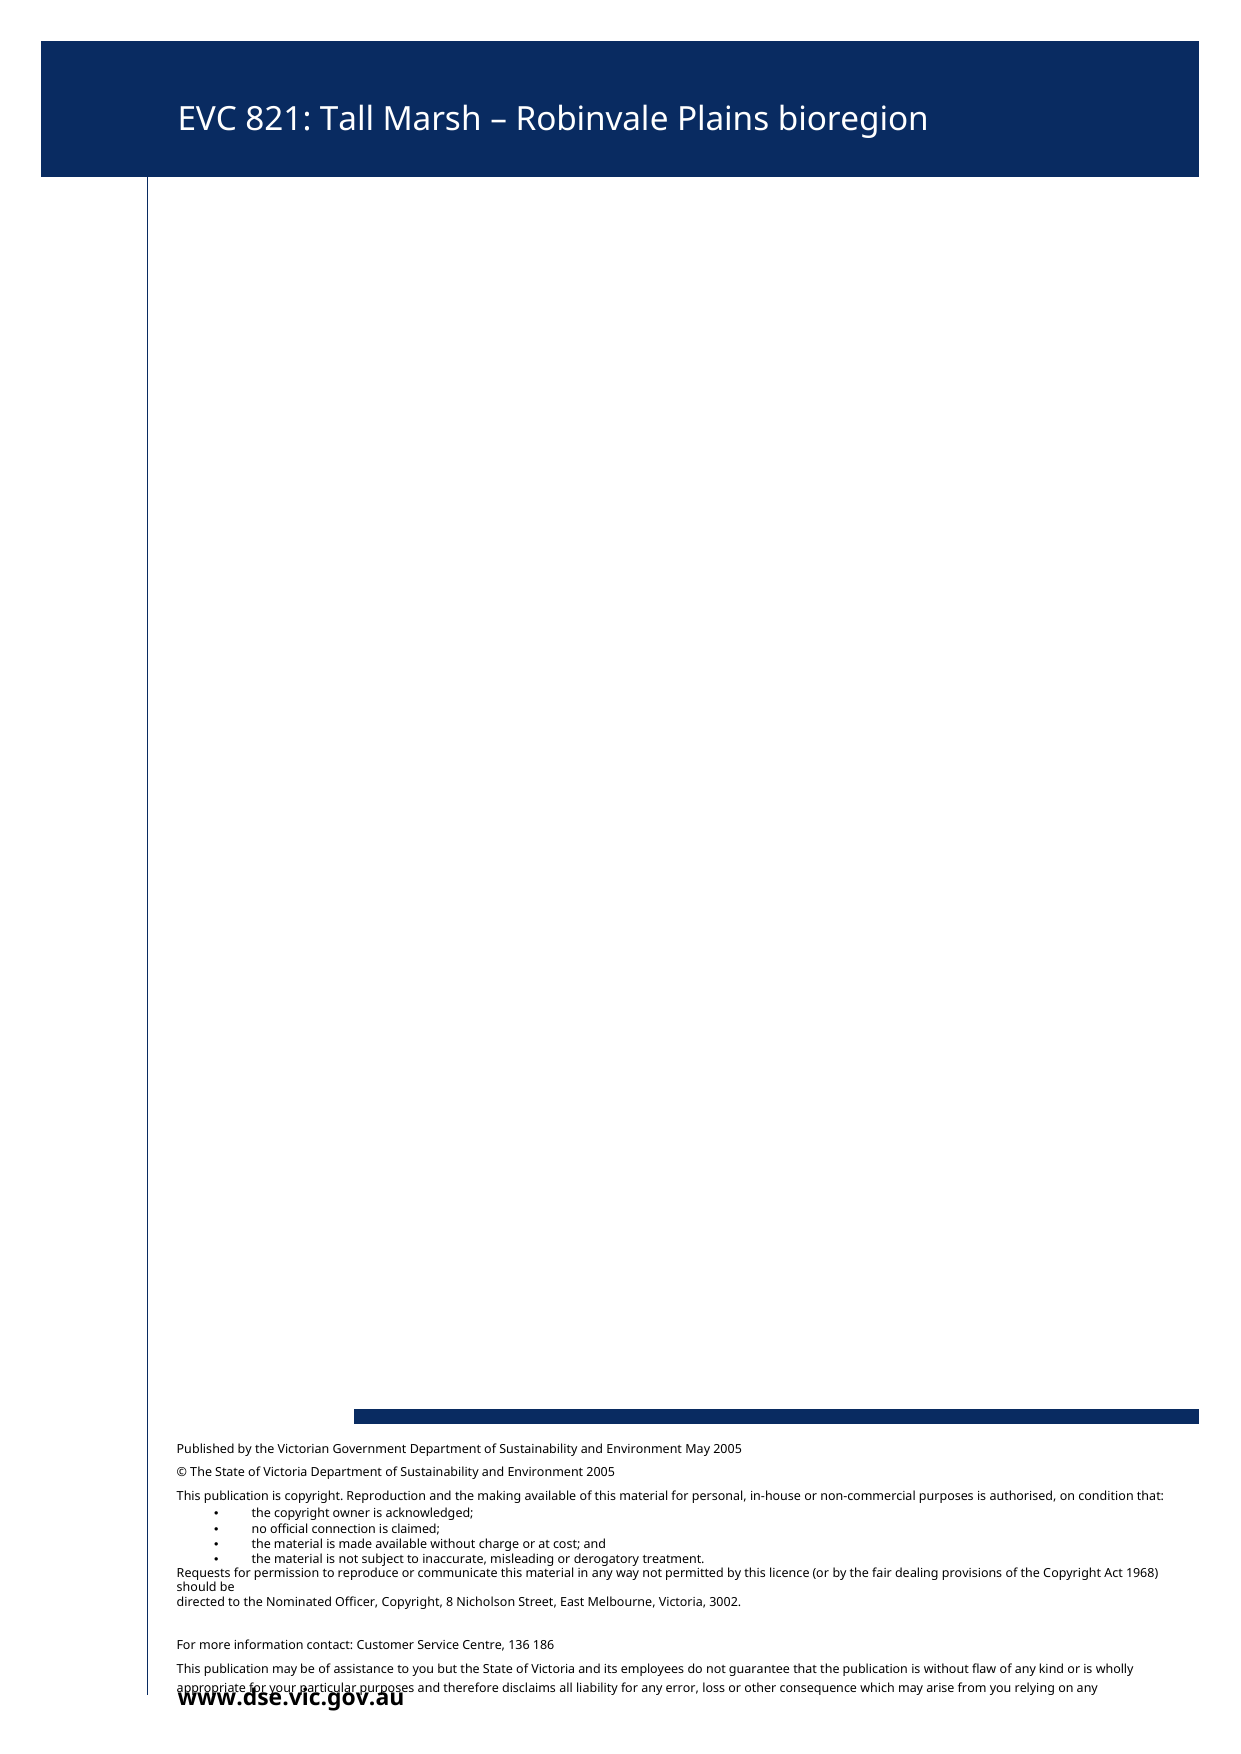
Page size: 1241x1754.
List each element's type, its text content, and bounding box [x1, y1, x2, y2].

text www.dse.vic.gov.au [177, 1680, 1211, 1712]
